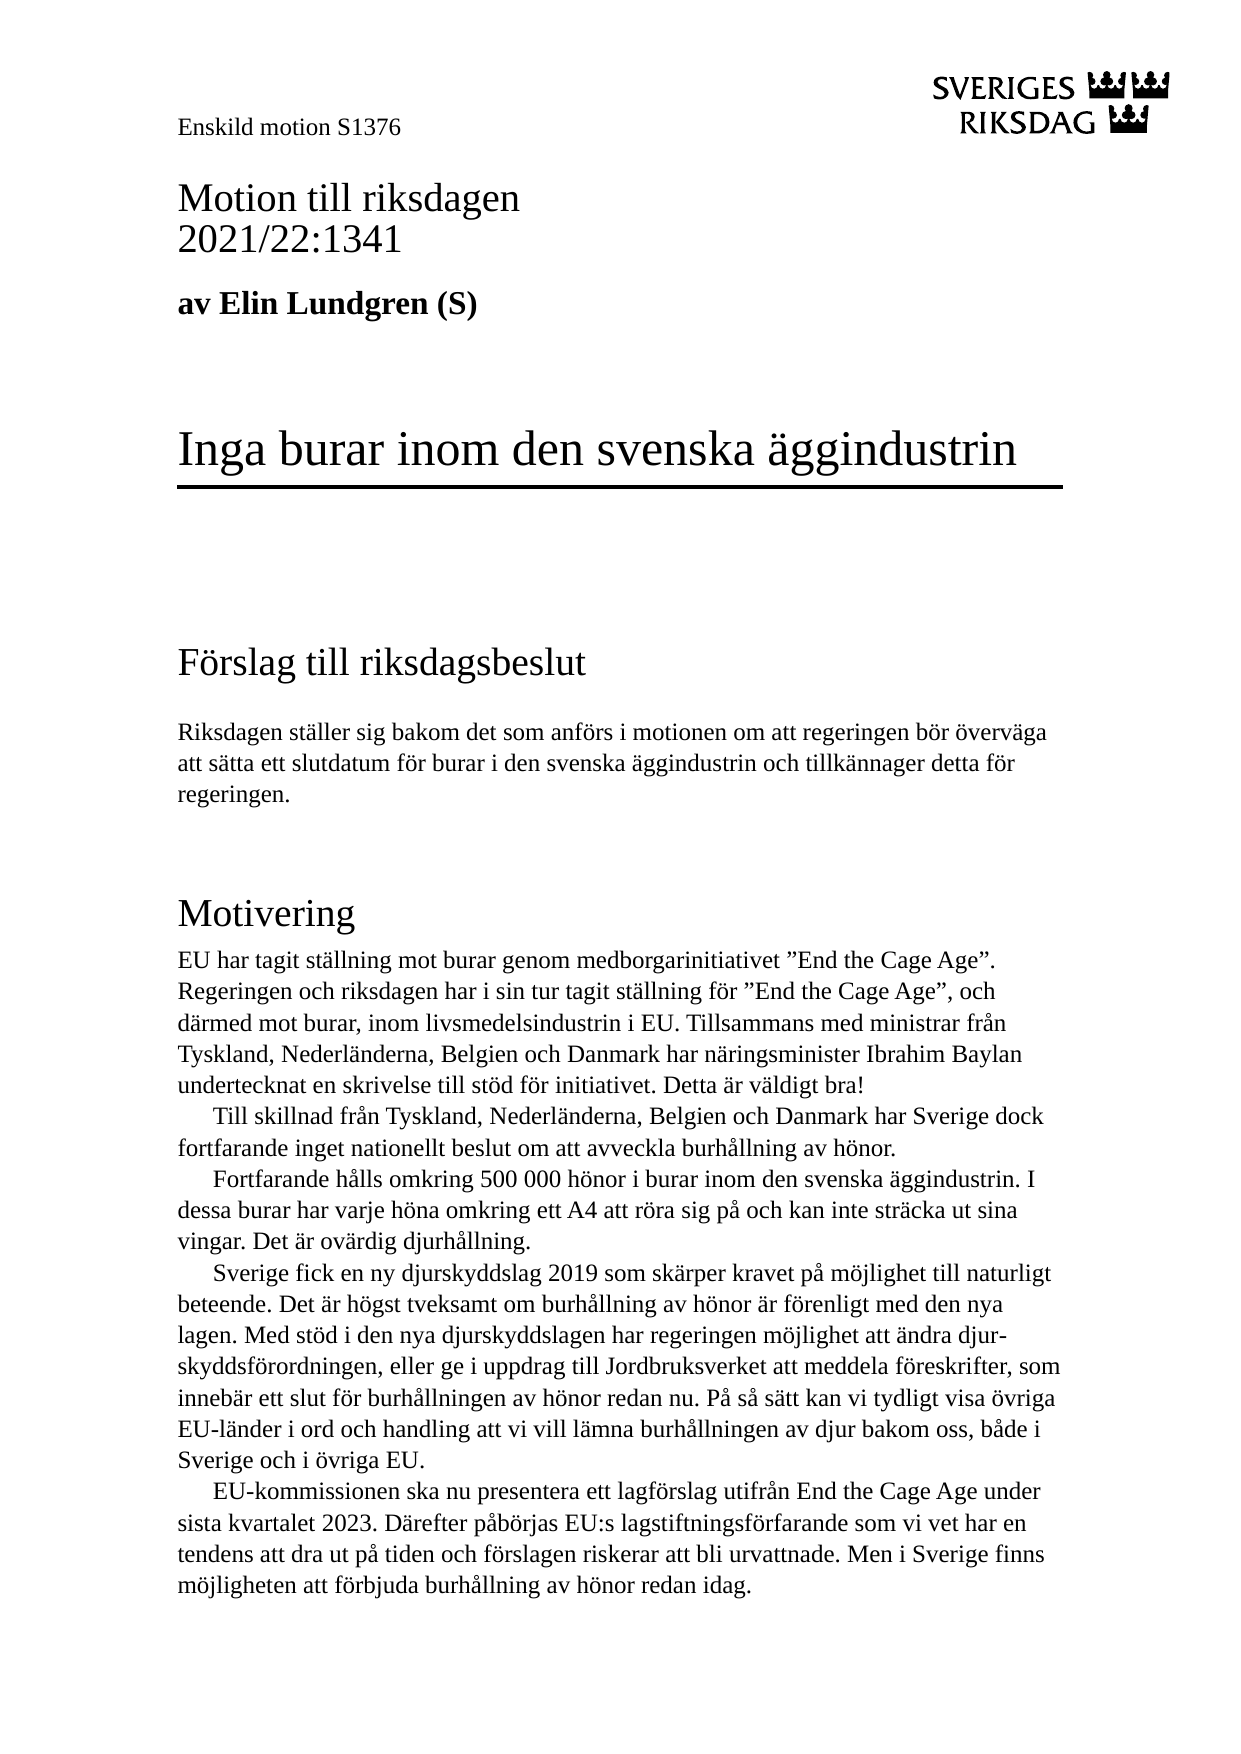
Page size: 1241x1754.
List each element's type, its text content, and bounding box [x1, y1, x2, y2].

text Fortfarande hålls omkring 500 000 hönor i burar inom den svenska äggindustrin. I dessa burar har varje höna omkring ett A4 att röra sig på och kan inte sträcka ut sina vingar. Det är ovärdig djurhållning. [177, 1161, 1063, 1255]
text Till skillnad från Tyskland, Nederländerna, Belgien och Danmark har Sverige dock fortfarande inget nationellt beslut om att avveckla burhållning av hönor. [177, 1099, 1063, 1161]
text EU-kommissionen ska nu presentera ett lagförslag utifrån End the Cage Age under sista kvartalet 2023. Därefter påbörjas EU:s lagstiftningsförfarande som vi vet har en tendens att dra ut på tiden och förslagen riskerar att bli urvattnade. Men i Sverige finns möjligheten att förbjuda burhållning av hönor redan idag. [177, 1474, 1063, 1599]
text Sverige fick en ny djurskyddslag 2019 som skärper kravet på möjlighet till naturligt beteende. Det är högst tveksamt om burhållning av hönor är förenligt med den nya lagen. Med stöd i den nya djurskyddslagen har regeringen möjlighet att ändra djurskyddsförordningen, eller ge i uppdrag till Jordbruksverket att meddela föreskrifter, som innebär ett slut för burhållningen av hönor redan nu. På så sätt kan vi tydligt visa övriga EU-länder i ord och handling att vi vill lämna burhållningen av djur bakom oss, både i Sverige och i övriga EU. [177, 1255, 1063, 1474]
text EU har tagit ställning mot burar genom medborgarinitiativet ”End the Cage Age”. Regeringen och riksdagen har i sin tur tagit ställning för ”End the Cage Age”, och därmed mot burar, inom livsmedelsindustrin i EU. Tillsammans med ministrar från Tyskland, Nederländerna, Belgien och Danmark har näringsminister Ibrahim Baylan undertecknat en skrivelse till stöd för initiativet. Detta är väldigt bra! [177, 943, 1063, 1099]
